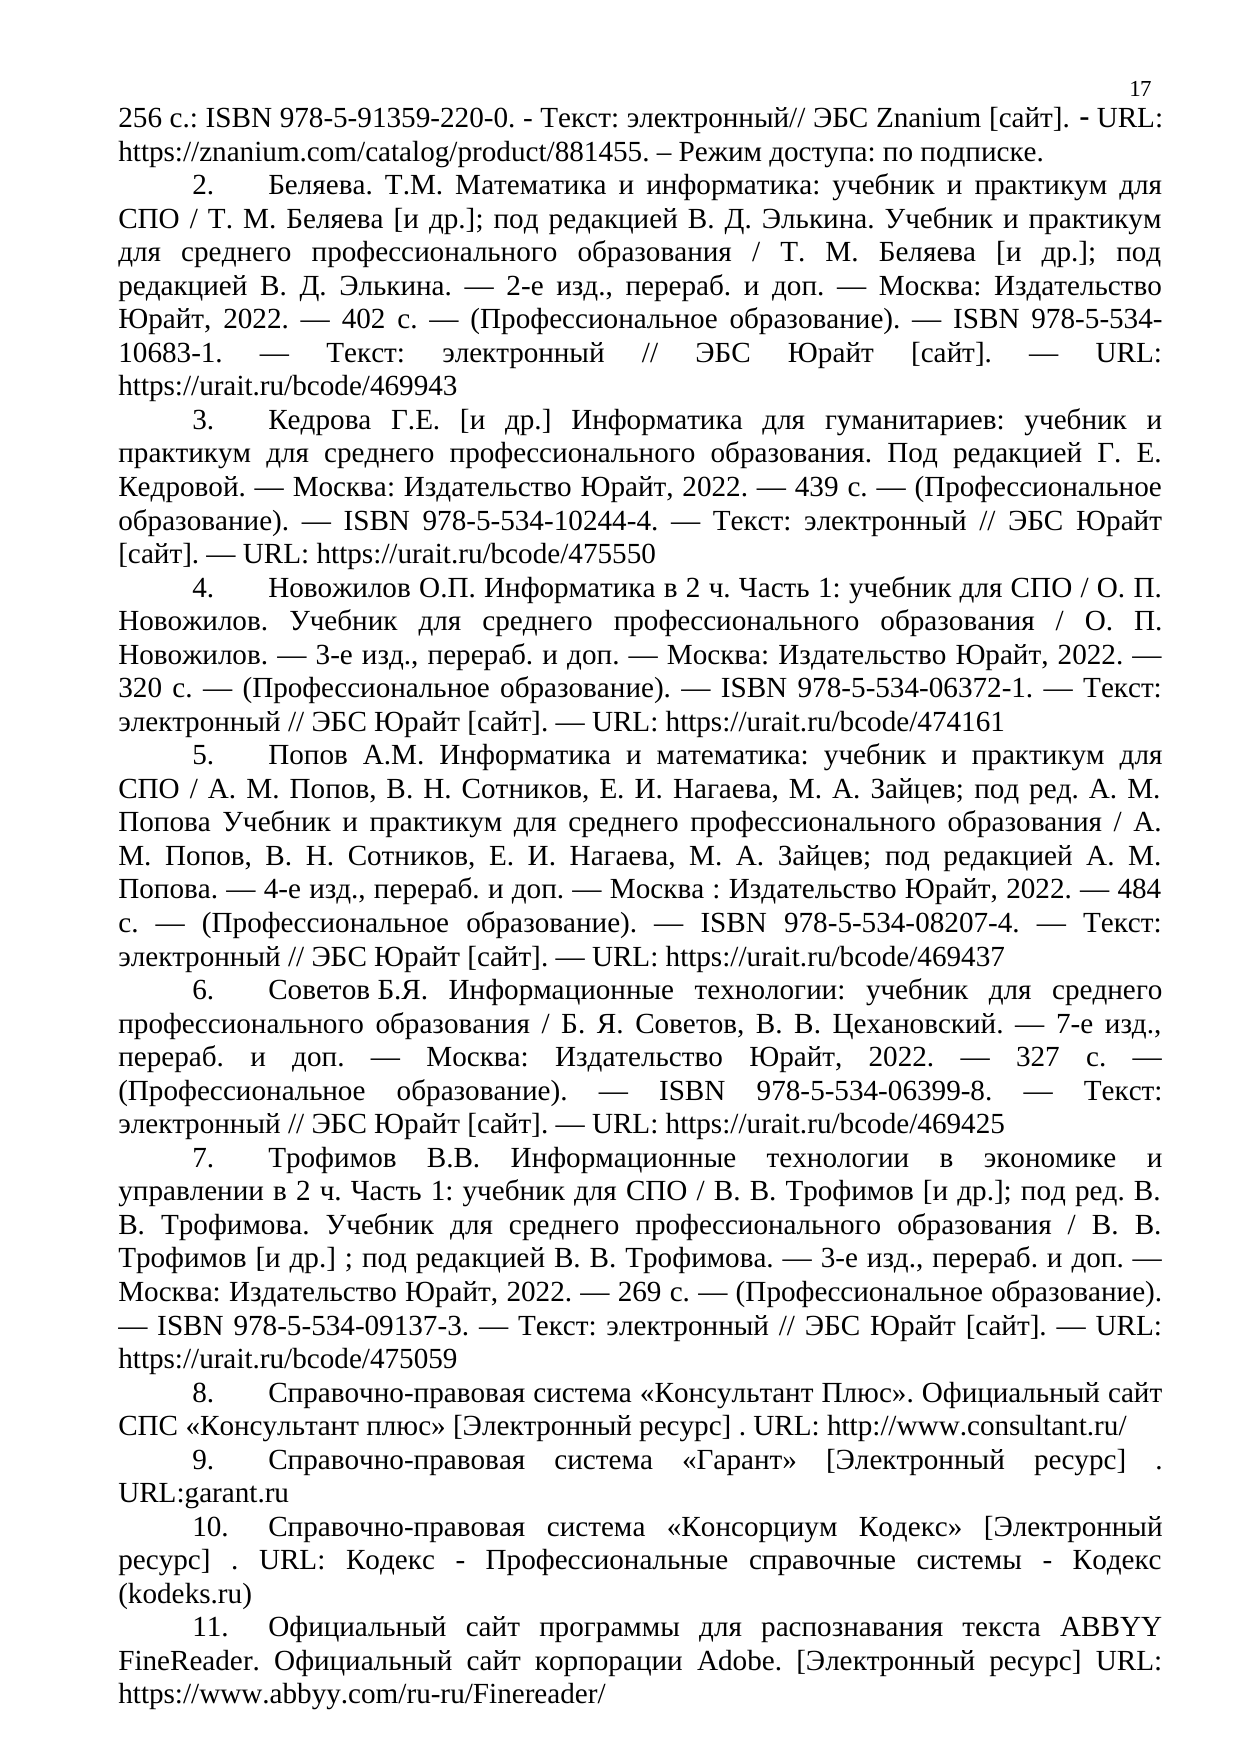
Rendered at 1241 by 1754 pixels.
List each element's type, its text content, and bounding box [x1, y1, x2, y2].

list Советов Б.Я. Информационные технологии: учебник для среднего профессионального образования / Б. Я. Советов, В. В. Цехановский. — 7-е изд., перераб. и доп. — Москва: Издательство Юрайт, 2022. — 327 с. — (Профессиональное образование). — ISBN 978-5-534-06399-8. — Текст: электронный // ЭБС Юрайт [сайт]. — URL: https://urait.ru/bcode/469425 [118, 972, 1163, 1140]
list Кедрова Г.Е. [и др.] Информатика для гуманитариев: учебник и практикум для среднего профессионального образования. Под редакцией Г. Е. Кедровой. — Москва: Издательство Юрайт, 2022. — 439 с. — (Профессиональное образование). — ISBN 978-5-534-10244-4. — Текст: электронный // ЭБС Юрайт [сайт]. — URL: https://urait.ru/bcode/475550 [118, 402, 1163, 570]
list Справочно-правовая система «Гарант» [Электронный ресурс] . URL:garant.ru [118, 1442, 1163, 1509]
list Справочно-правовая система «Консультант Плюс». Официальный сайт СПС «Консультант плюс» [Электронный ресурс] . URL: http://www.consultant.ru/ [118, 1375, 1163, 1442]
list Справочно-правовая система «Консорциум Кодекс» [Электронный ресурс] . URL: Кодекс - Профессиональные справочные системы - Кодекс (kodeks.ru) [118, 1509, 1163, 1609]
list Официальный сайт программы для распознавания текста ABBYY FineReader. Официальный сайт корпорации Adobe. [Электронный ресурс] URL: https://www.abbyy.com/ru-ru/Finereader/ [118, 1609, 1163, 1710]
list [118, 100, 1163, 167]
list Беляева. Т.М. Математика и информатика: учебник и практикум для СПО / Т. М. Беляева [и др.]; под редакцией В. Д. Элькина. Учебник и практикум для среднего профессионального образования / Т. М. Беляева [и др.]; под редакцией В. Д. Элькина. — 2-е изд., перераб. и доп. — Москва: Издательство Юрайт, 2022. — 402 с. — (Профессиональное образование). — ISBN 978-5-534-10683-1. — Текст: электронный // ЭБС Юрайт [сайт]. — URL: https://urait.ru/bcode/469943 [118, 167, 1163, 402]
list Новожилов О.П. Информатика в 2 ч. Часть 1: учебник для СПО / О. П. Новожилов. Учебник для среднего профессионального образования / О. П. Новожилов. — 3-е изд., перераб. и доп. — Москва: Издательство Юрайт, 2022. — 320 с. — (Профессиональное образование). — ISBN 978-5-534-06372-1. — Текст: электронный // ЭБС Юрайт [сайт]. — URL: https://urait.ru/bcode/474161 [118, 570, 1163, 737]
list Трофимов В.В. Информационные технологии в экономике и управлении в 2 ч. Часть 1: учебник для СПО / В. В. Трофимов [и др.]; под ред. В. В. Трофимова. Учебник для среднего профессионального образования / В. В. Трофимов [и др.] ; под редакцией В. В. Трофимова. — 3-е изд., перераб. и доп. — Москва: Издательство Юрайт, 2022. — 269 с. — (Профессиональное образование). — ISBN 978-5-534-09137-3. — Текст: электронный // ЭБС Юрайт [сайт]. — URL: https://urait.ru/bcode/475059 [118, 1140, 1163, 1375]
list Попов А.М. Информатика и математика: учебник и практикум для СПО / А. М. Попов, В. Н. Сотников, Е. И. Нагаева, М. А. Зайцев; под ред. А. М. Попова Учебник и практикум для среднего профессионального образования / А. М. Попов, В. Н. Сотников, Е. И. Нагаева, М. А. Зайцев; под редакцией А. М. Попова. — 4-е изд., перераб. и доп. — Москва : Издательство Юрайт, 2022. — 484 с. — (Профессиональное образование). — ISBN 978-5-534-08207-4. — Текст: электронный // ЭБС Юрайт [сайт]. — URL: https://urait.ru/bcode/469437 [118, 737, 1163, 972]
